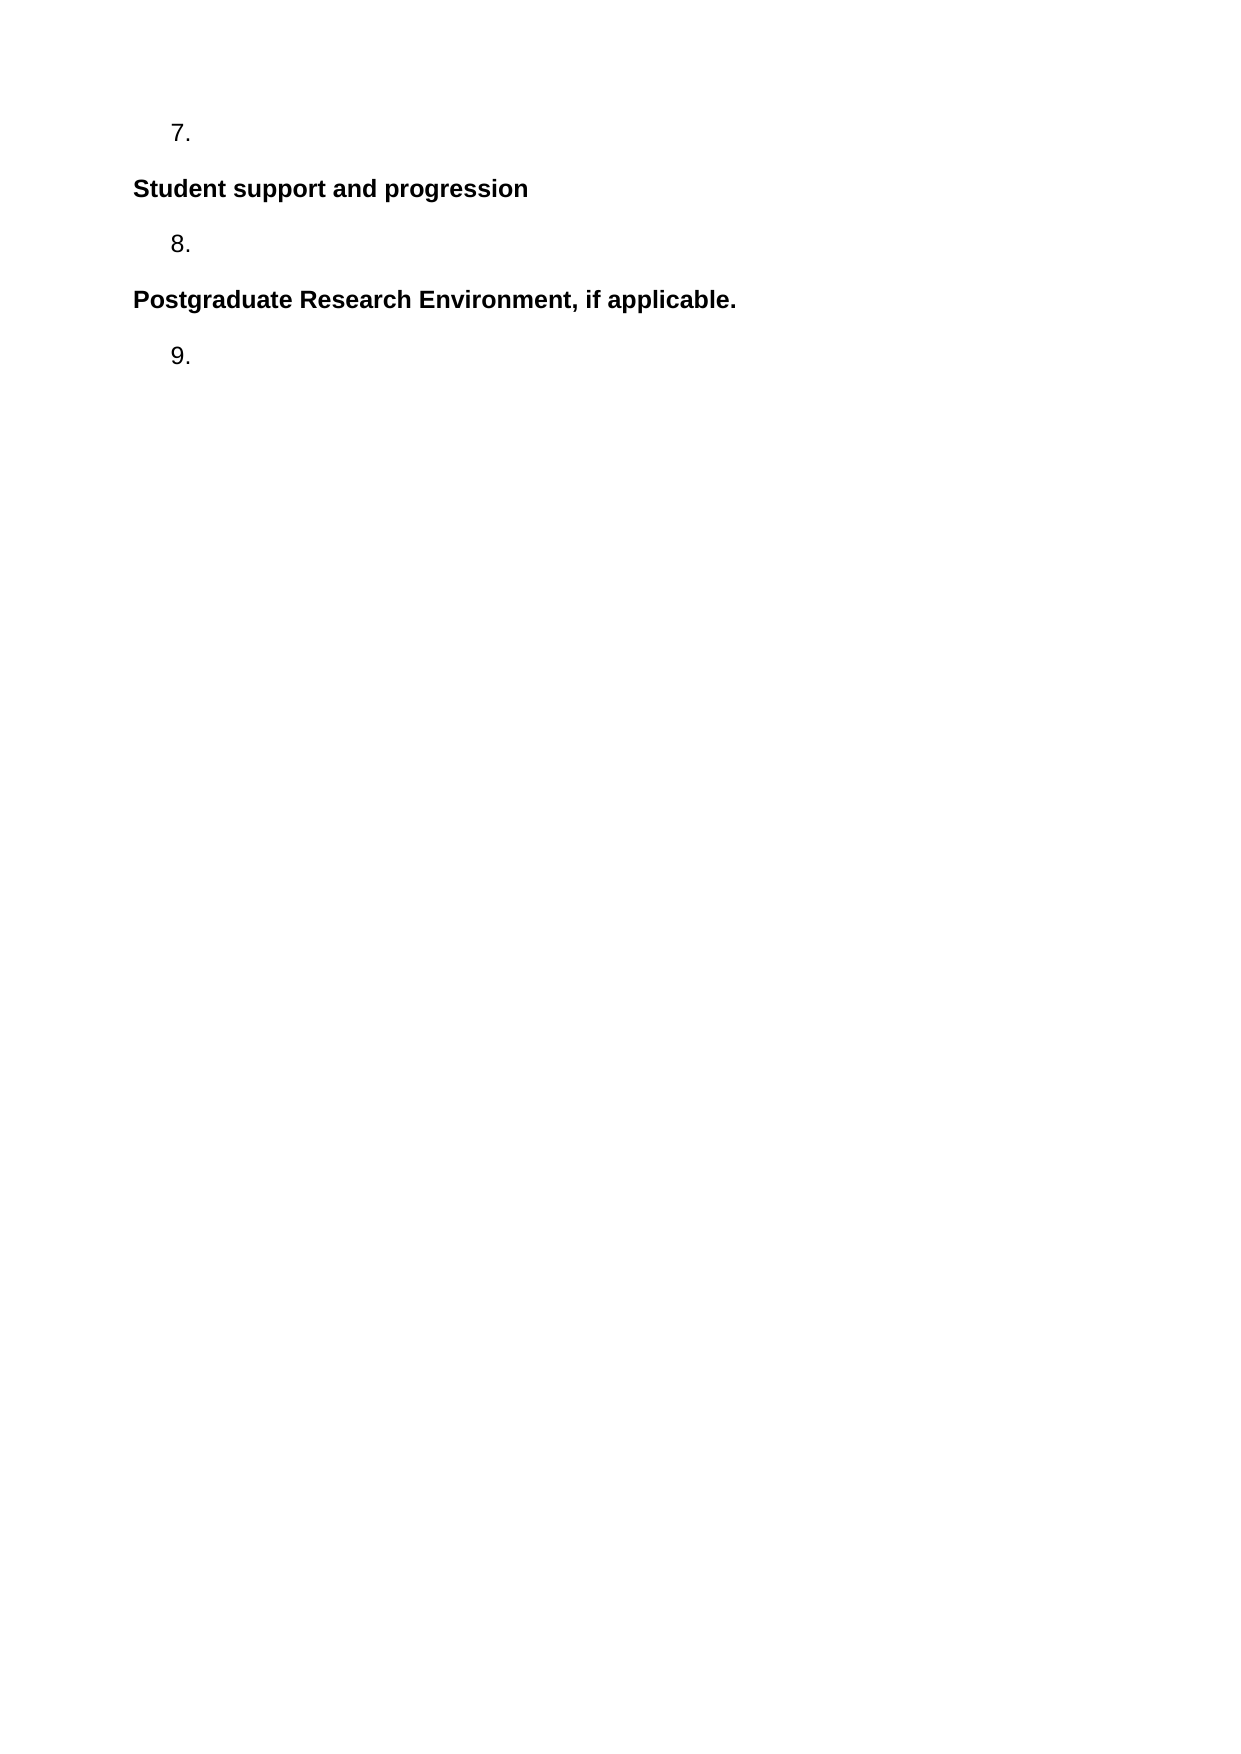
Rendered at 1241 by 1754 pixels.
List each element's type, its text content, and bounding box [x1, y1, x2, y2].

text Student support and progression [133, 174, 1107, 202]
text Postgraduate Research Environment, if applicable. [133, 285, 1107, 314]
